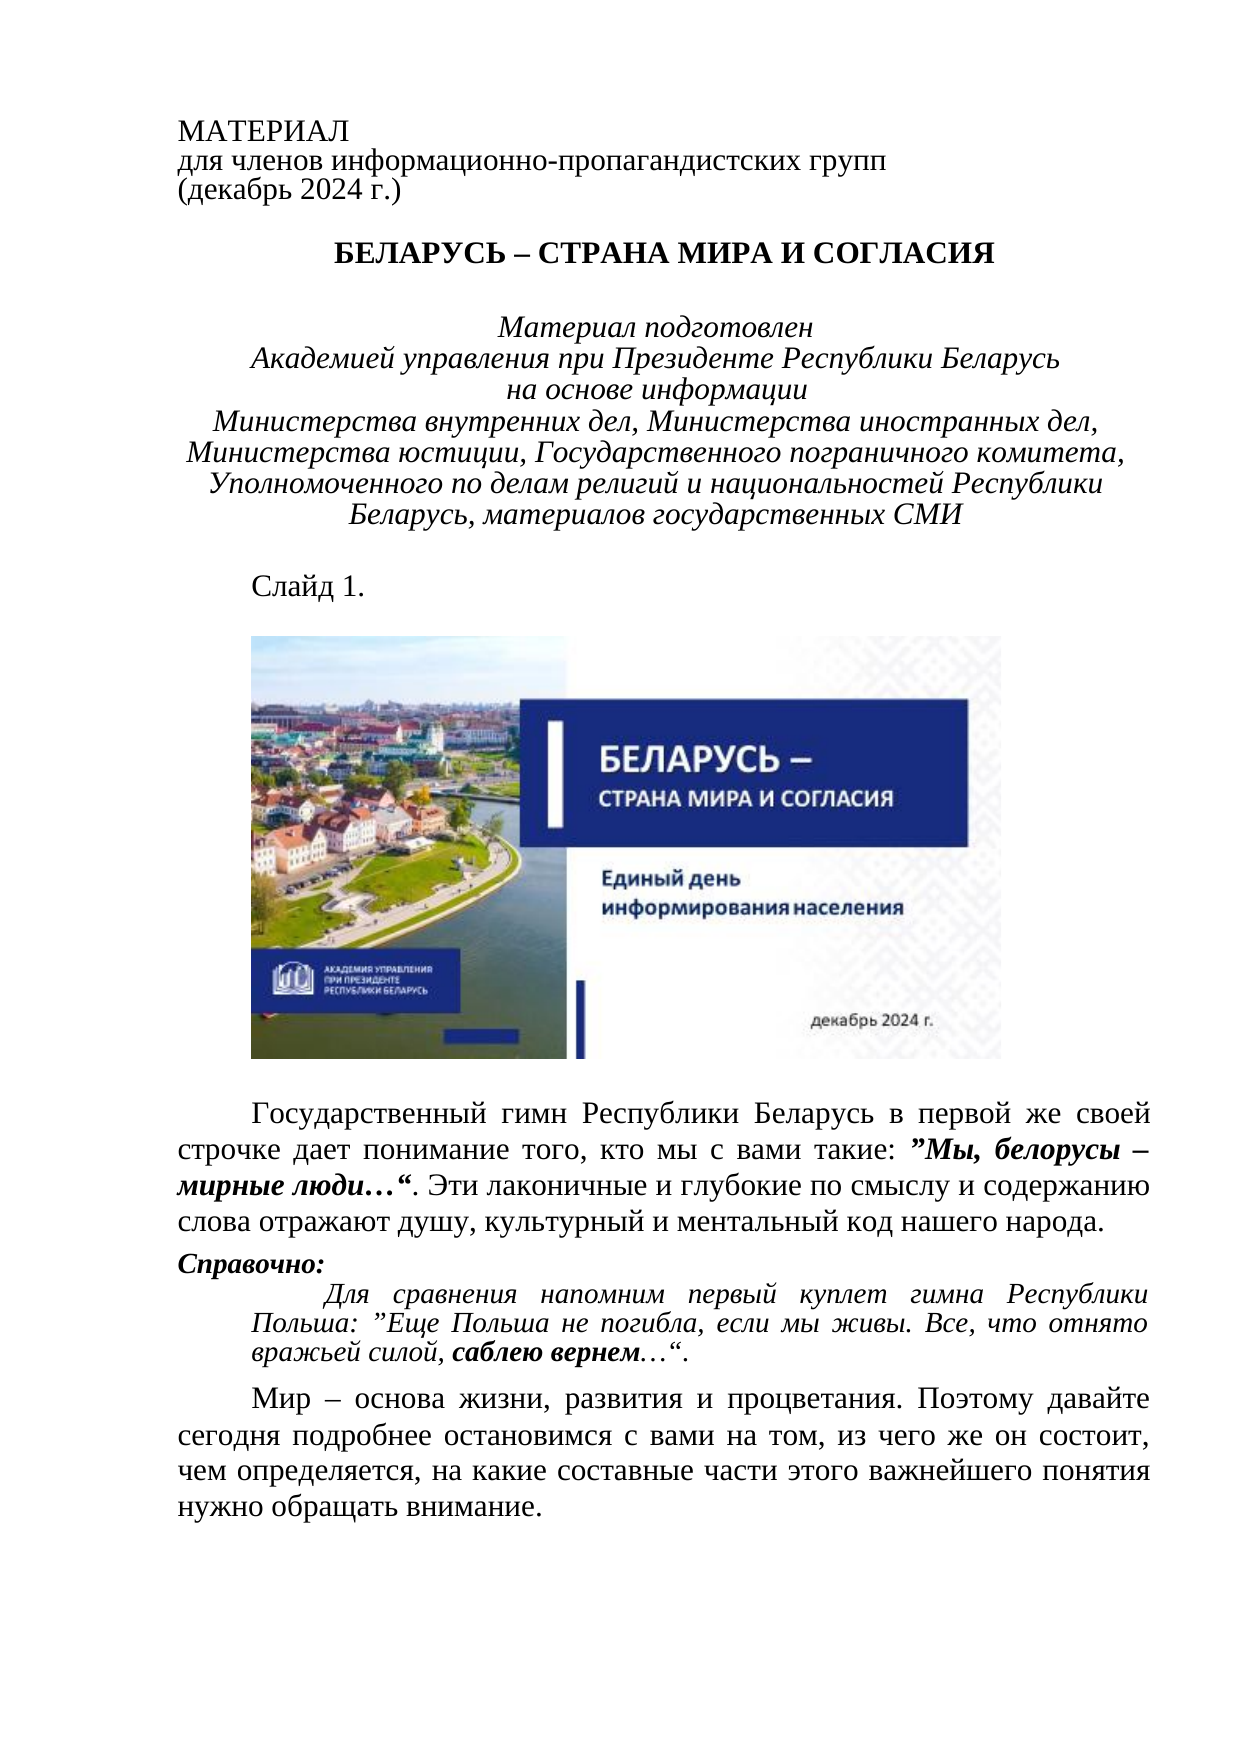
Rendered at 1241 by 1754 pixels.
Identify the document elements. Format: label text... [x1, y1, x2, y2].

text (декабрь 2024 г.) [177, 176, 1152, 206]
text Материал подготовлен [162, 312, 1152, 343]
text Академией управления при Президенте Республики Беларусь [162, 343, 1152, 375]
text Министерства внутренних дел, Министерства иностранных дел, Министерства юстиции, Государственного пограничного комитета, Уполномоченного по делам религий и национальностей Республики Беларусь, материалов государственных СМИ [162, 406, 1152, 531]
text Мир – основа жизни, развития и процветания. Поэтому давайте сегодня подробнее остановимся с вами на том, из чего же он состоит, чем определяется, на какие составные части этого важнейшего понятия нужно обращать внимание. [177, 1380, 1152, 1523]
text Справочно: [177, 1251, 1152, 1280]
text Для сравнения напомним первый куплет гимна Республики Польша: ”Еще Польша не погибла, если мы живы. Все, что отнято вражьей силой, саблею вернем…“. [251, 1280, 1152, 1367]
text МАТЕРИАЛ [177, 118, 1152, 147]
picture [251, 636, 1002, 1059]
text для членов информационно-пропагандистских групп [177, 147, 1152, 176]
text Слайд 1. [177, 567, 1152, 603]
text на основе информации [162, 375, 1152, 406]
text БЕЛАРУСЬ – СТРАНА МИРА И СОГЛАСИЯ [177, 235, 1152, 271]
text Государственный гимн Республики Беларусь в первой же своей строчке дает понимание того, кто мы с вами такие: ”Мы, белорусы – мирные люди…“. Эти лаконичные и глубокие по смыслу и содержанию слова отражают душу, культурный и ментальный код нашего народа. [177, 1094, 1152, 1238]
